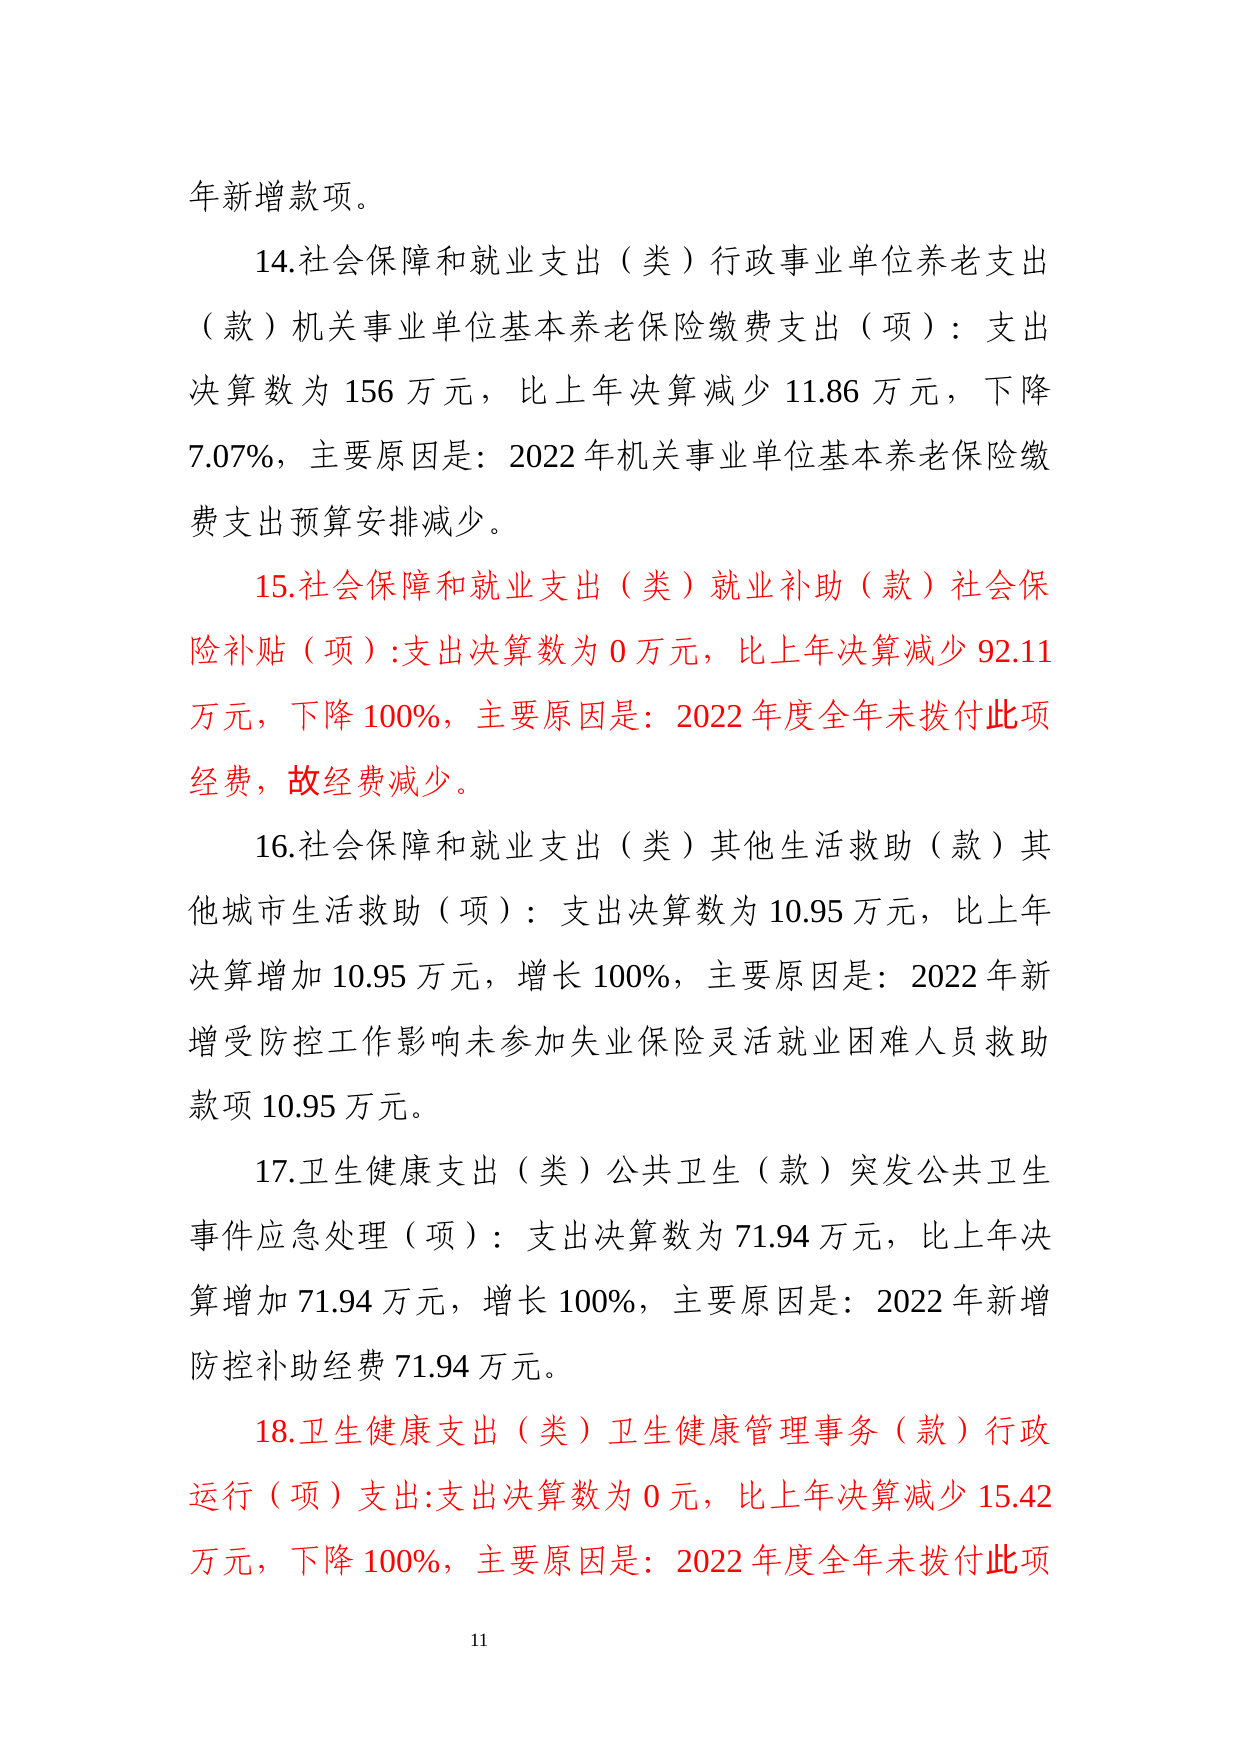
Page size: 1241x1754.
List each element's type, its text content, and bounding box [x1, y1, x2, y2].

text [187, 1397, 1053, 1592]
text 16.社会保障和就业支出（类）其他生活救助（款）其他城市生活救助（项）：支出决算数为10.95万元，比上年决算增加10.95万元，增长100%，主要原因是：2022年新增受防控工作影响未参加失业保险灵活就业困难人员救助款项10.95万元。 [187, 812, 1053, 1137]
text 14.社会保障和就业支出（类）行政事业单位养老支出（款）机关事业单位基本养老保险缴费支出（项）：支出决算数为156万元，比上年决算减少11.86万元，下降7.07%，主要原因是：2022年机关事业单位基本养老保险缴费支出预算安排减少。 [187, 227, 1053, 552]
text 17.卫生健康支出（类）公共卫生（款）突发公共卫生事件应急处理（项）：支出决算数为71.94万元，比上年决算增加71.94万元，增长100%，主要原因是：2022年新增防控补助经费71.94万元。 [187, 1137, 1053, 1397]
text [187, 162, 1053, 227]
text 15.社会保障和就业支出（类）就业补助（款）社会保险补贴（项）:支出决算数为0万元，比上年决算减少92.11万元，下降100%，主要原因是：2022年度全年未拨付此项经费，故经费减少。 [187, 552, 1053, 812]
